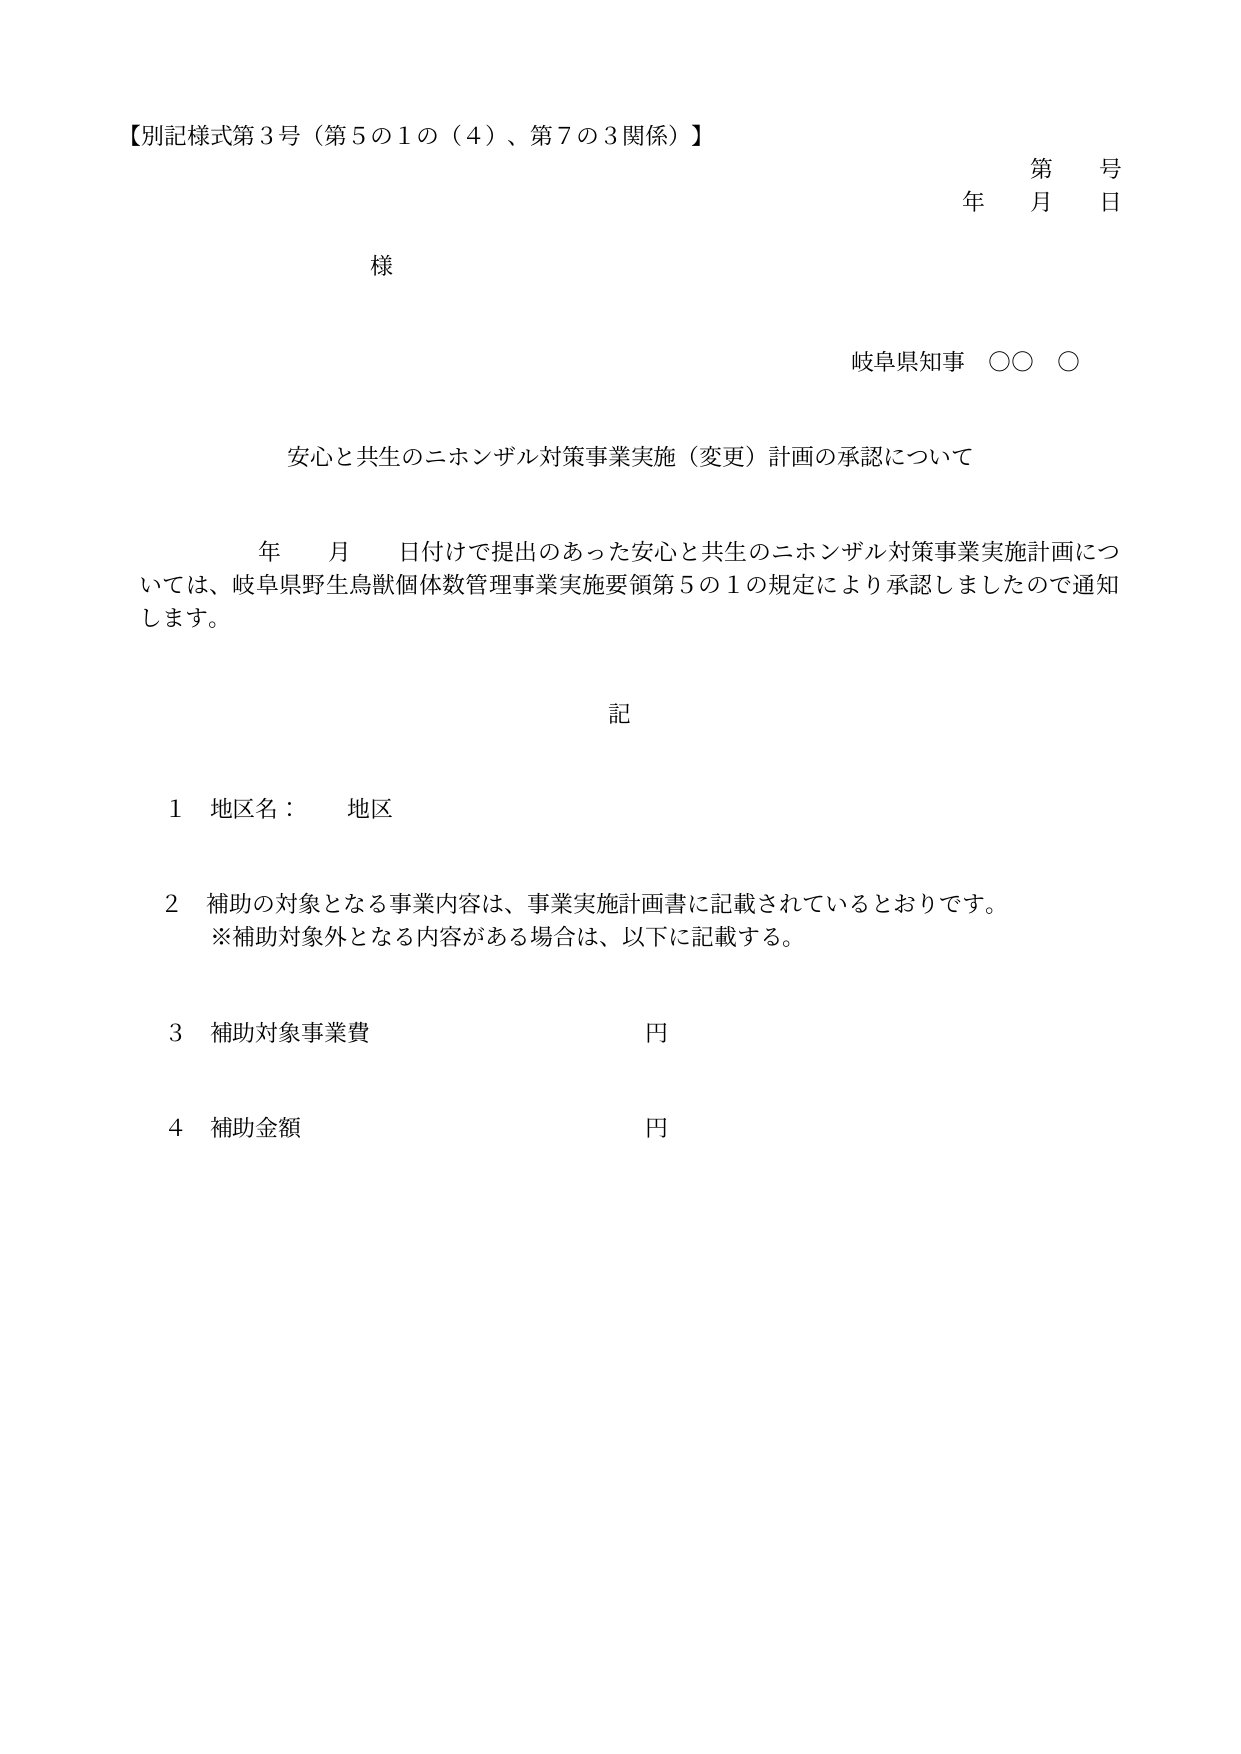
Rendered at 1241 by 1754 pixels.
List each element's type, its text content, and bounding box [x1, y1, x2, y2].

text 安心と共生のニホンザル対策事業実施（変更）計画の承認について [118, 439, 1122, 472]
text 記 [118, 696, 1122, 728]
text １ 地区名： 地区 [118, 791, 1122, 824]
text 様 [118, 248, 1122, 281]
text ４ 補助金額 円 [118, 1110, 1122, 1143]
text 年 月 日付けで提出のあった安心と共生のニホンザル対策事業実施計画については、岐阜県野生鳥獣個体数管理事業実施要領第５の１の規定により承認しましたので通知します。 [118, 534, 1122, 633]
text ２ 補助の対象となる事業内容は、事業実施計画書に記載されているとおりです。 [118, 886, 1122, 919]
text ※補助対象外となる内容がある場合は、以下に記載する。 [118, 919, 1122, 952]
text 第 号 [118, 151, 1122, 184]
text 岐阜県知事 ○○ ○ [118, 343, 1080, 376]
text 年 月 日 [118, 184, 1122, 217]
text ３ 補助対象事業費 円 [118, 1015, 1122, 1048]
text 【別記様式第３号（第５の１の（４）、第７の３関係）】 [118, 118, 1122, 151]
